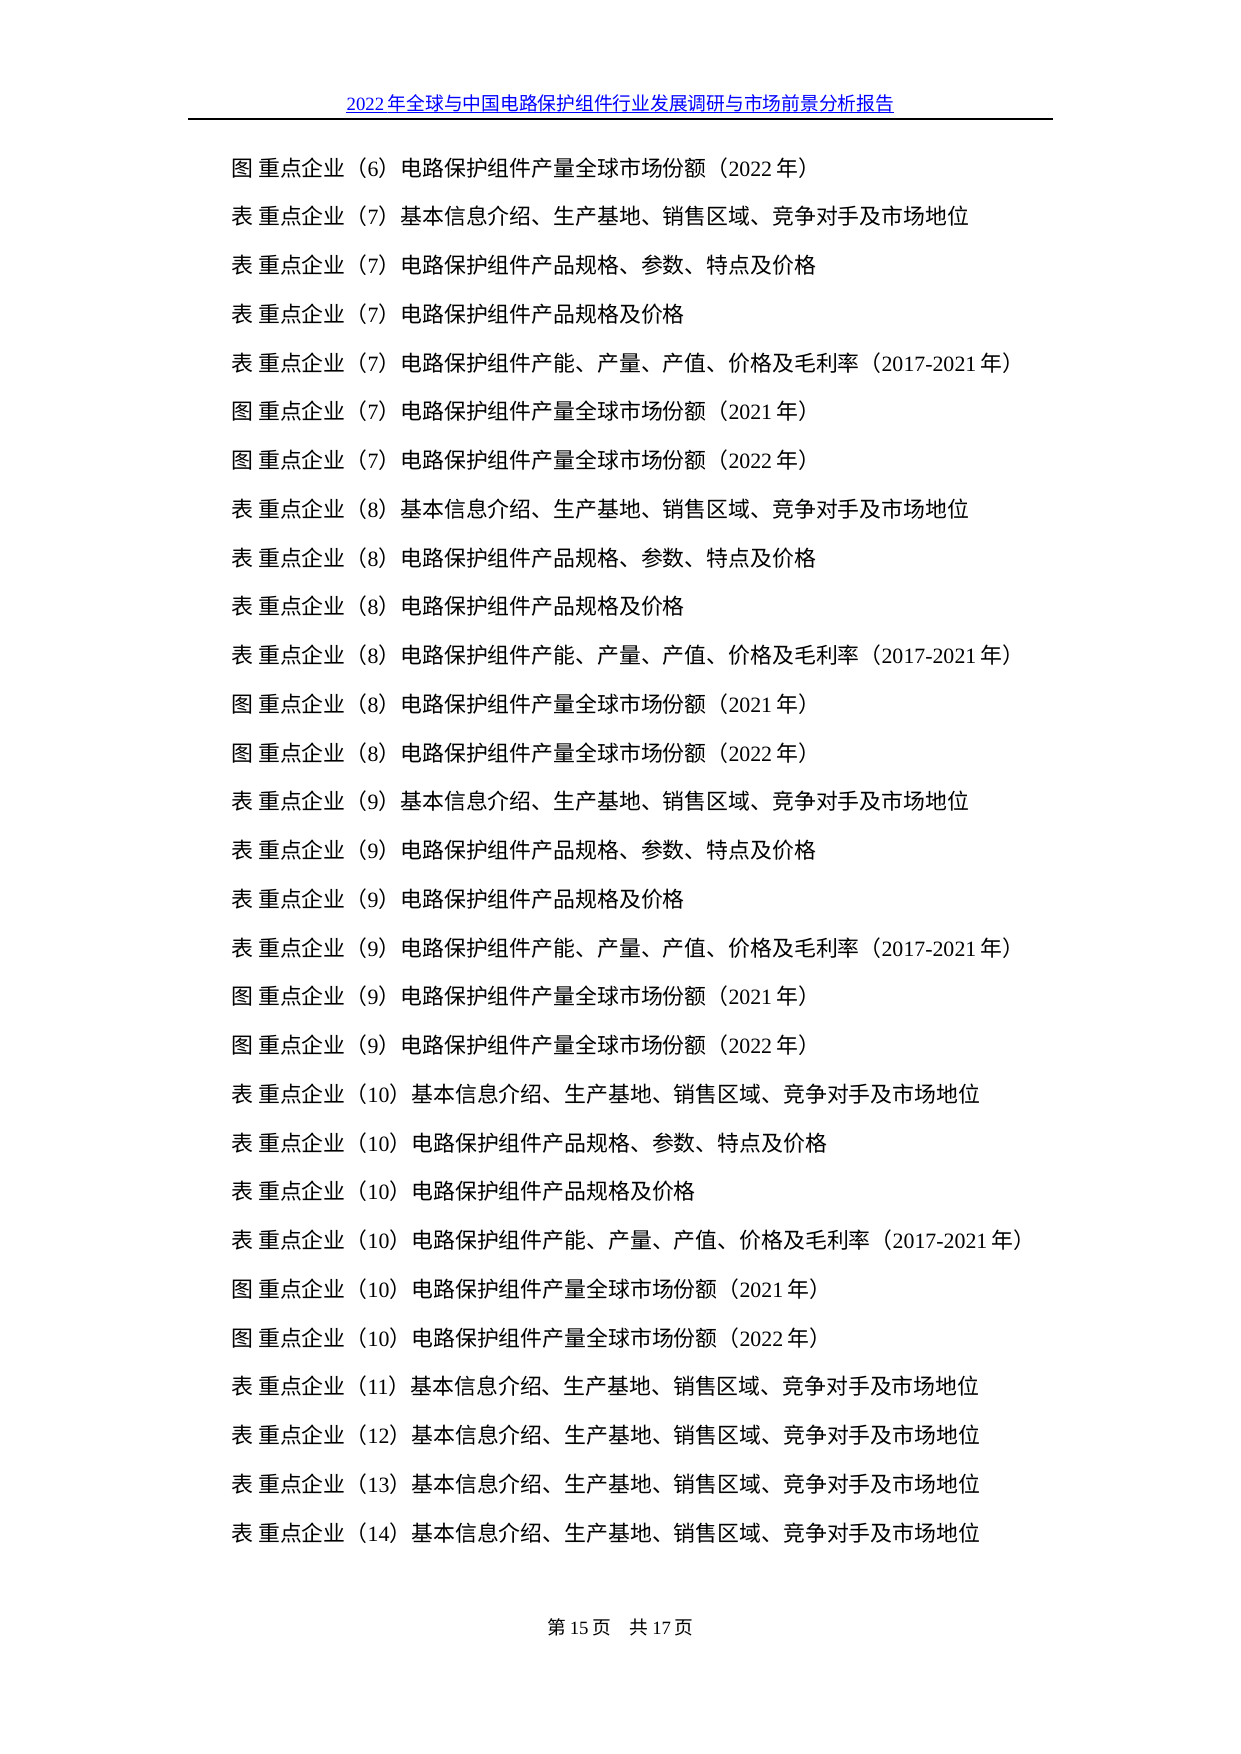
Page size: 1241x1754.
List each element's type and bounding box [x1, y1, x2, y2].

text [187, 150, 1053, 1548]
